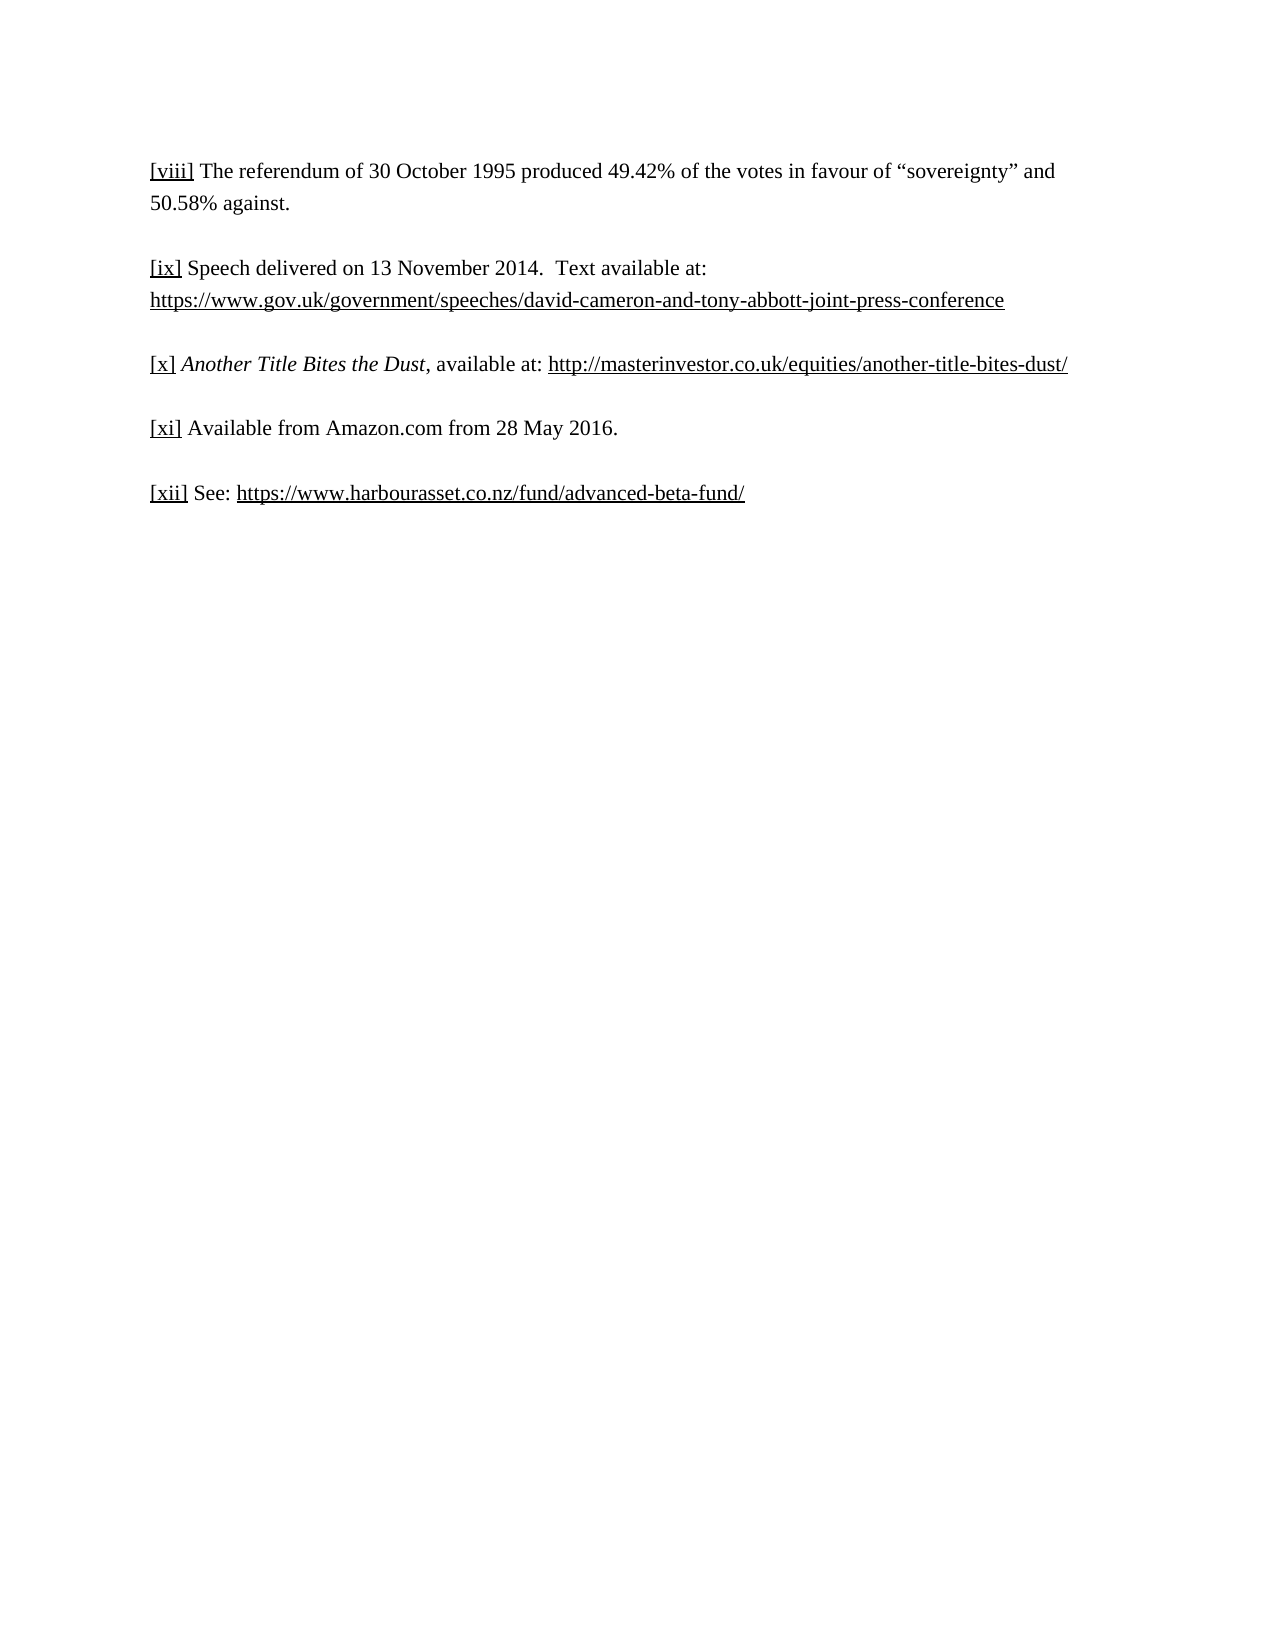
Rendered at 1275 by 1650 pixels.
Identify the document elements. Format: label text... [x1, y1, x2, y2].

text [ix] Speech delivered on 13 November 2014. Text available at: https://www.gov.uk/government/speeches/david-cameron-and-tony-abbott-joint-press-conference [150, 247, 1125, 312]
text [xii] See: https://www.harbourasset.co.nz/fund/advanced-beta-fund/ [150, 472, 1125, 505]
text [viii] The referendum of 30 October 1995 produced 49.42% of the votes in favour of “sovereignty” and 50.58% against. [150, 150, 1125, 216]
text [x] Another Title Bites the Dust, available at: http://masterinvestor.co.uk/equities/another-title-bites-dust/ [150, 344, 1125, 377]
text [xi] Available from Amazon.com from 28 May 2016. [150, 408, 1125, 441]
